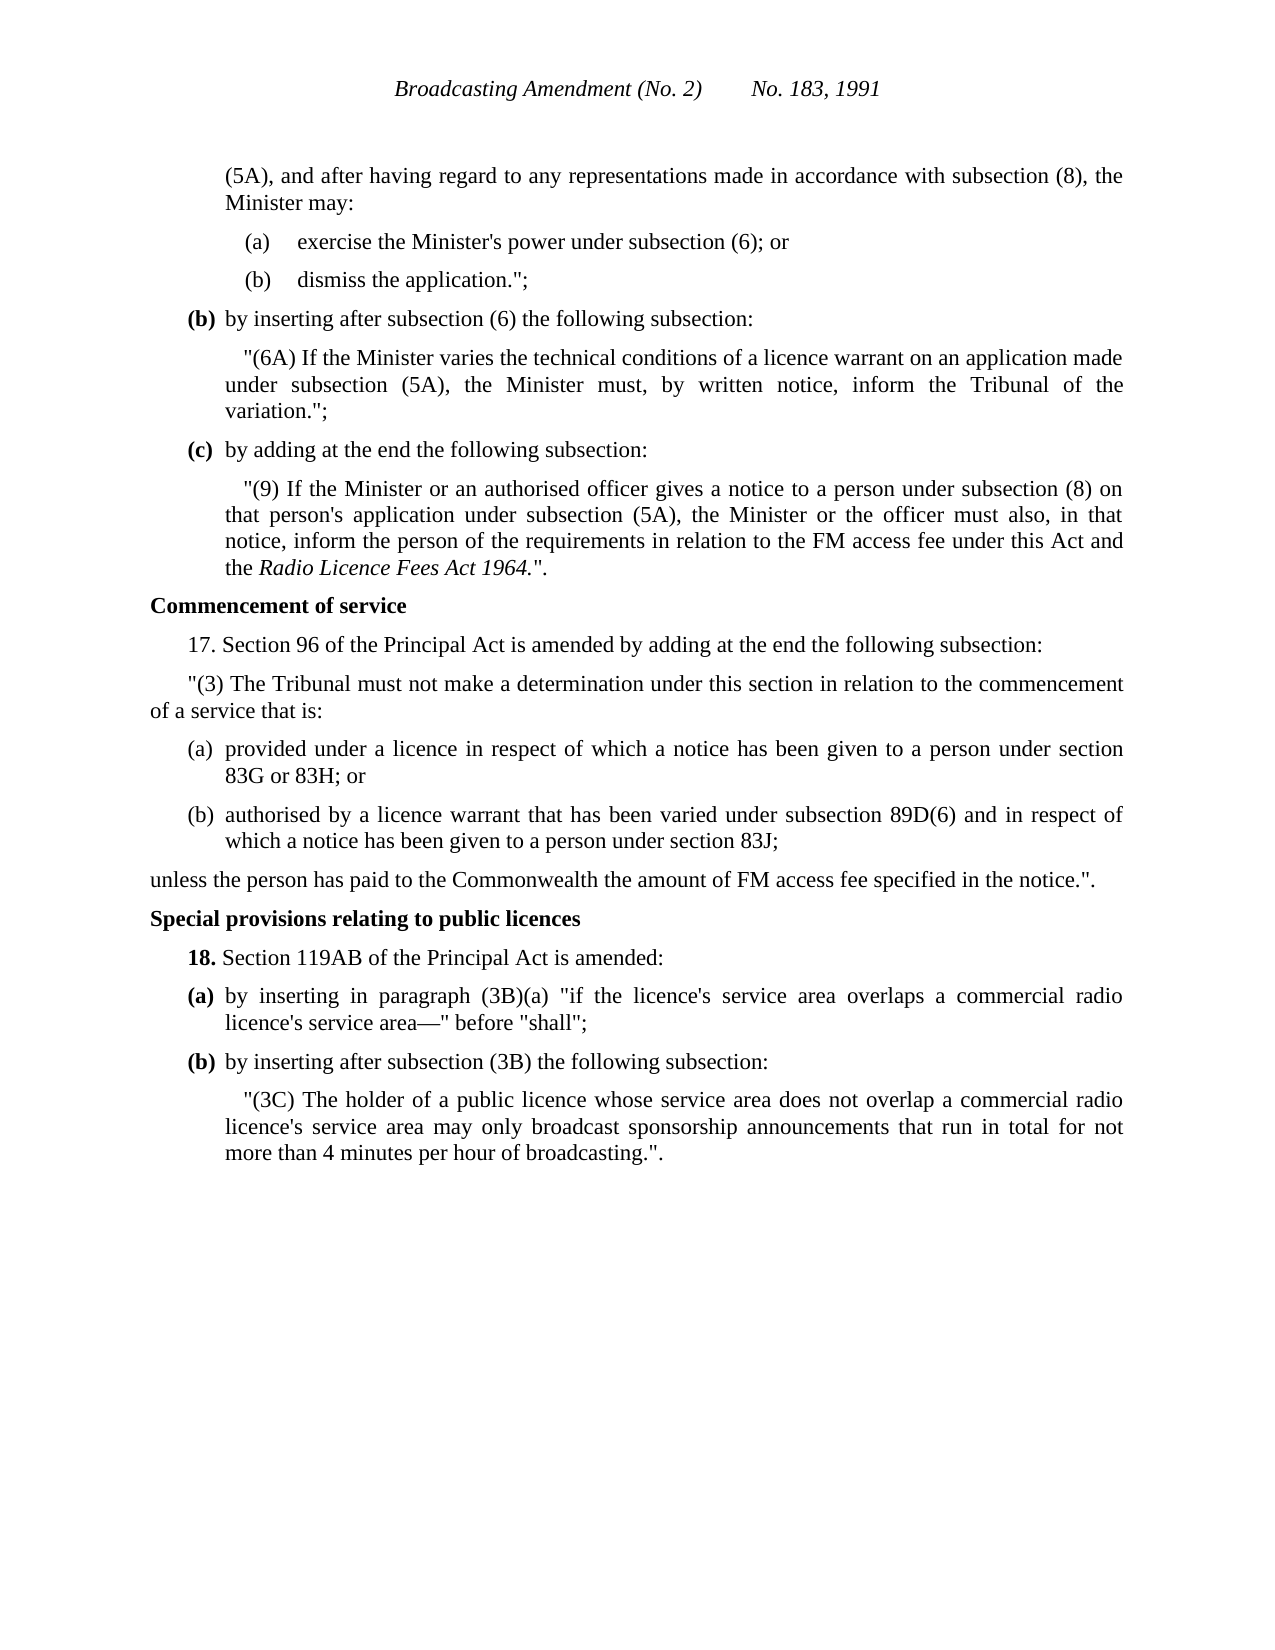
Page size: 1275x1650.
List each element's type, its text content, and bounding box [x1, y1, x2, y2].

text (b) by inserting after subsection (3B) the following subsection: [187, 1048, 1125, 1074]
text 18. Section 119AB of the Principal Act is amended: [150, 944, 1125, 970]
text "(3C) The holder of a public licence whose service area does not overlap a commercial radio licence's service area may only broadcast sponsorship announcements that run in total for not more than 4 minutes per hour of broadcasting.". [225, 1087, 1125, 1166]
text (b) authorised by a licence warrant that has been varied under subsection 89D(6) and in respect of which a notice has been given to a person under section 83J; [187, 801, 1125, 853]
text Commencement of service [150, 593, 1125, 619]
text (a) exercise the Minister's power under subsection (6); or [244, 228, 1125, 254]
text (a) provided under a licence in respect of which a notice has been given to a person under section 83G or 83H; or [187, 736, 1125, 788]
text (c) by adding at the end the following subsection: [150, 436, 1125, 462]
text (5A), and after having regard to any representations made in accordance with subsection (8), the Minister may: [225, 162, 1125, 215]
text (b) by inserting after subsection (6) the following subsection: [187, 305, 1125, 332]
text "(6A) If the Minister varies the technical conditions of a licence warrant on an application made under subsection (5A), the Minister must, by written notice, inform the Tribunal of the variation."; [225, 344, 1125, 423]
text Special provisions relating to public licences [150, 905, 1125, 931]
text "(9) If the Minister or an authorised officer gives a notice to a person under subsection (8) on that person's application under subsection (5A), the Minister or the officer must also, in that notice, inform the person of the requirements in relation to the FM access fee under this Act and the Radio Licence Fees Act 1964.". [225, 475, 1125, 580]
text unless the person has paid to the Commonwealth the amount of FM access fee specified in the notice.". [150, 866, 1125, 892]
text (b) dismiss the application."; [244, 267, 1125, 293]
text "(3) The Tribunal must not make a determination under this section in relation to the commencement of a service that is: [150, 670, 1125, 723]
text 17. Section 96 of the Principal Act is amended by adding at the end the following subsection: [150, 631, 1125, 658]
text (a) by inserting in paragraph (3B)(a) "if the licence's service area overlaps a commercial radio licence's service area—" before "shall"; [187, 982, 1125, 1035]
